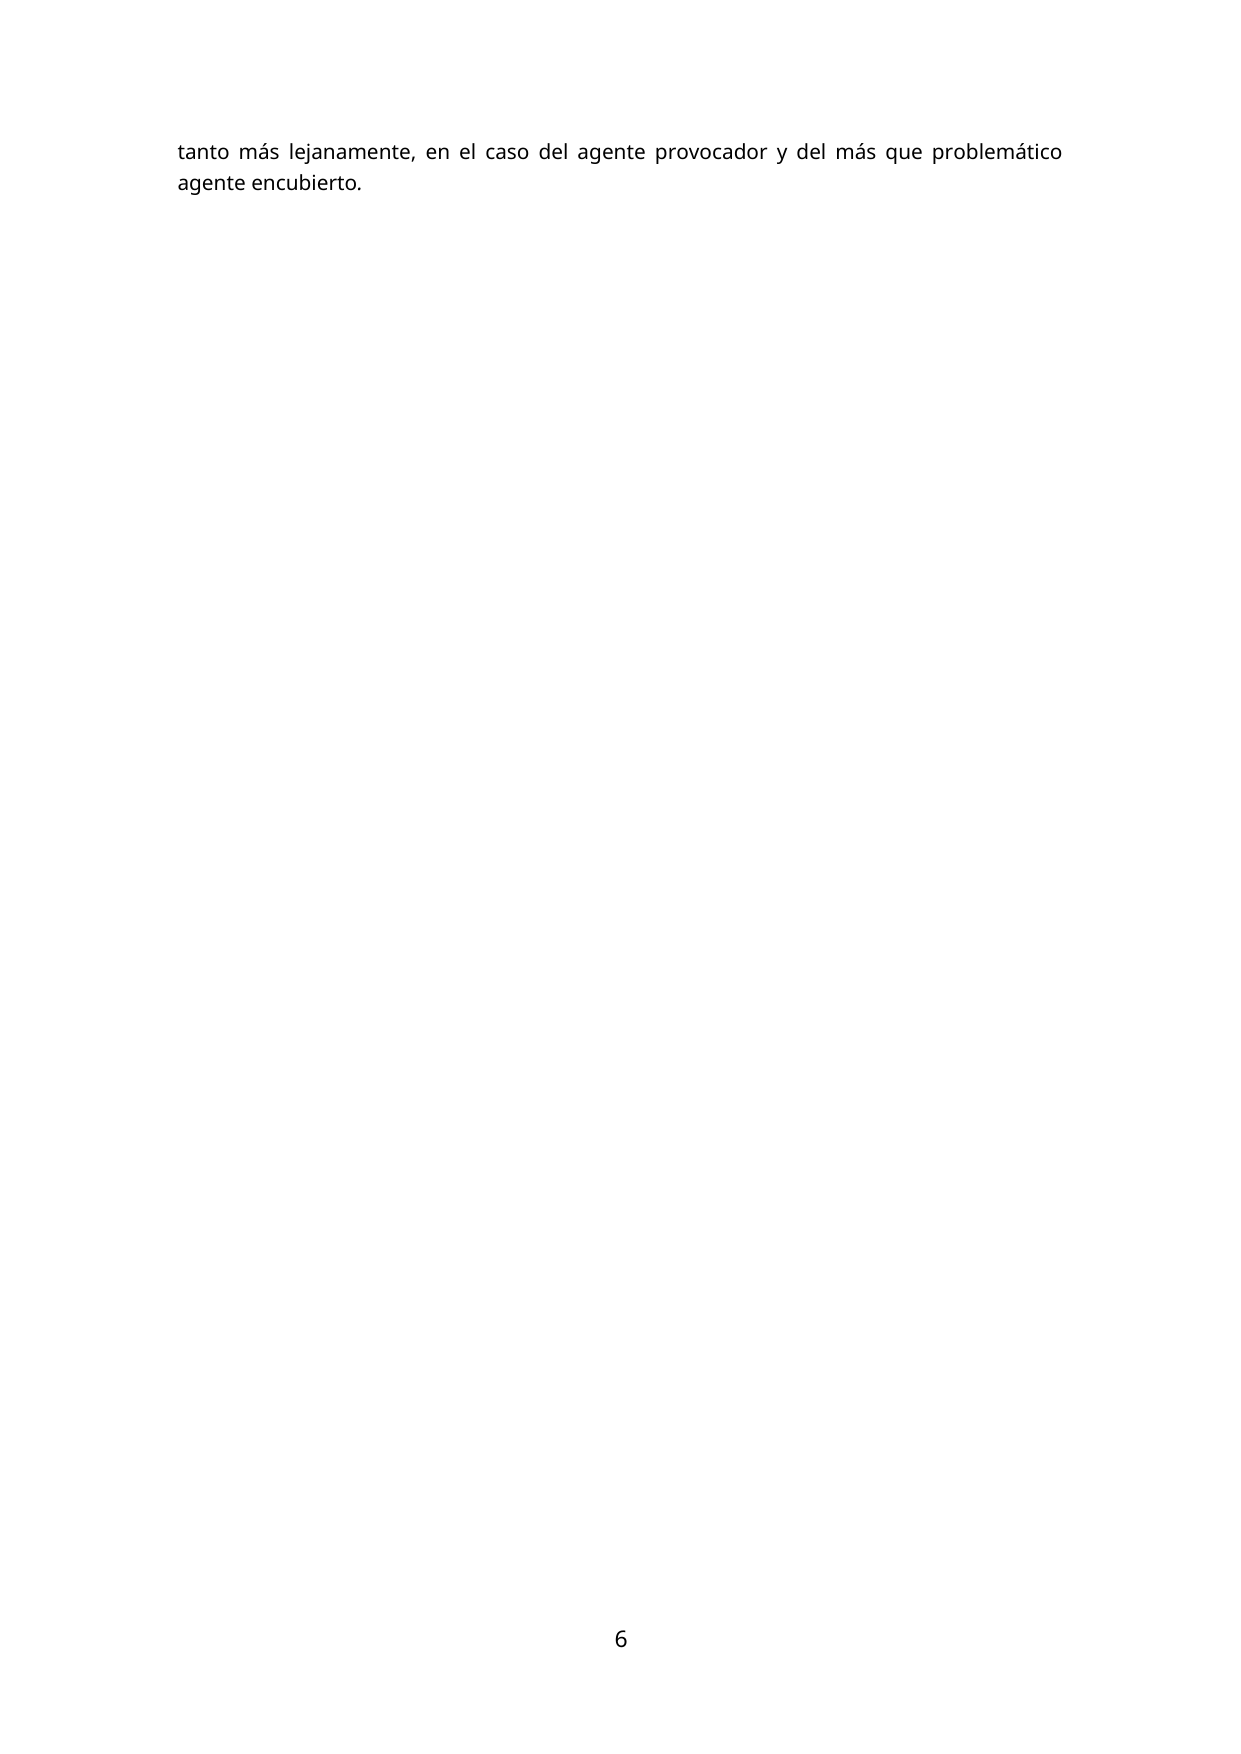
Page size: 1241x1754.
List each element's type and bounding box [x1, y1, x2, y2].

list [177, 137, 1063, 197]
